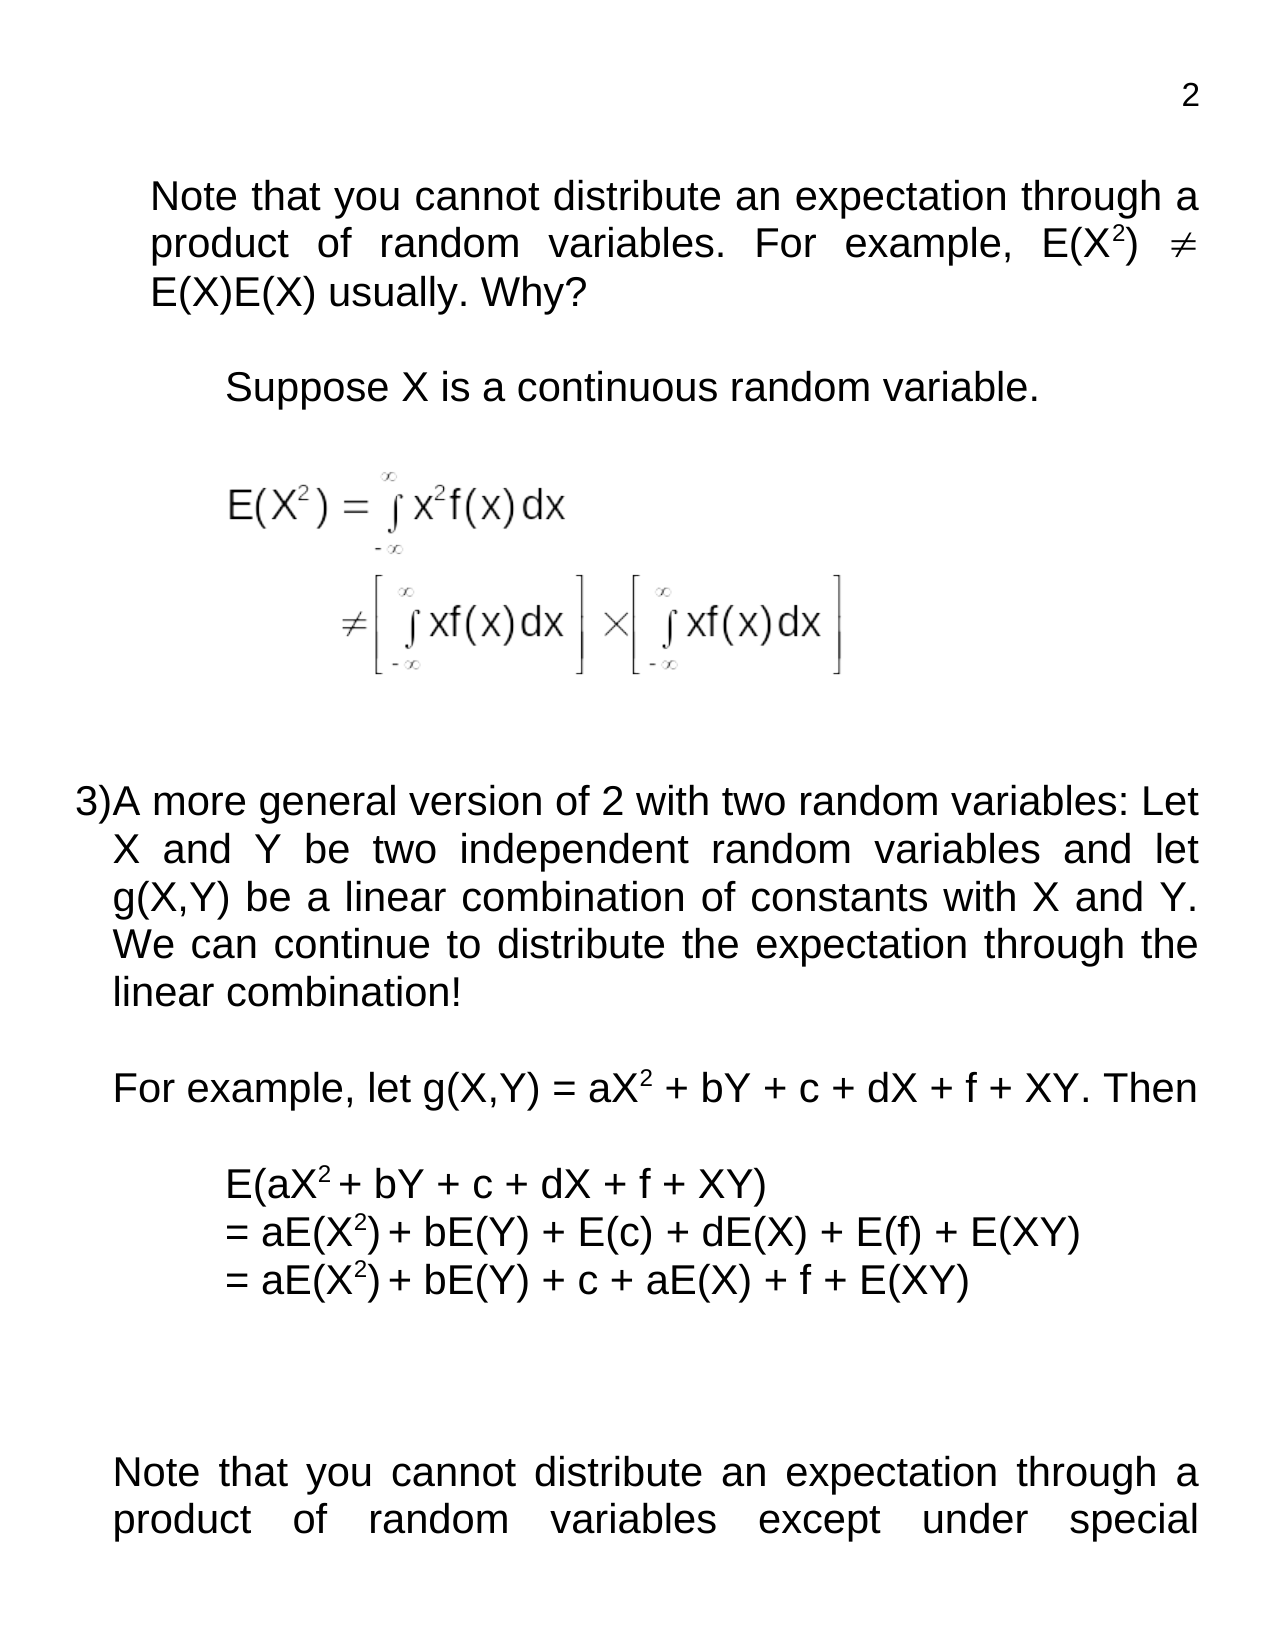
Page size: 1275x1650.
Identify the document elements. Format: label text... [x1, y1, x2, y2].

list A more general version of 2 with two random variables: Let X and Y be two independent random variables and let g(X,Y) be a linear combination of constants with X and Y. We can continue to distribute the expectation through the linear combination! [75, 776, 1200, 1016]
text Suppose X is a continuous random variable. [225, 363, 1200, 411]
text = aE(X2) + bE(Y) + c + aE(X) + f + E(XY) [150, 1255, 1200, 1303]
text Note that you cannot distribute an expectation through a product of random variables. For example, E(X2) E(X)E(X) usually. Why? [150, 171, 1200, 315]
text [112, 1447, 1200, 1543]
text E(aX2 + bY + c + dX + f + XY) [225, 1159, 1200, 1207]
text = aE(X2) + bE(Y) + E(c) + dE(X) + E(f) + E(XY) [150, 1207, 1200, 1255]
text For example, let g(X,Y) = aX2 + bY + c + dX + f + XY. Then [112, 1063, 1200, 1111]
